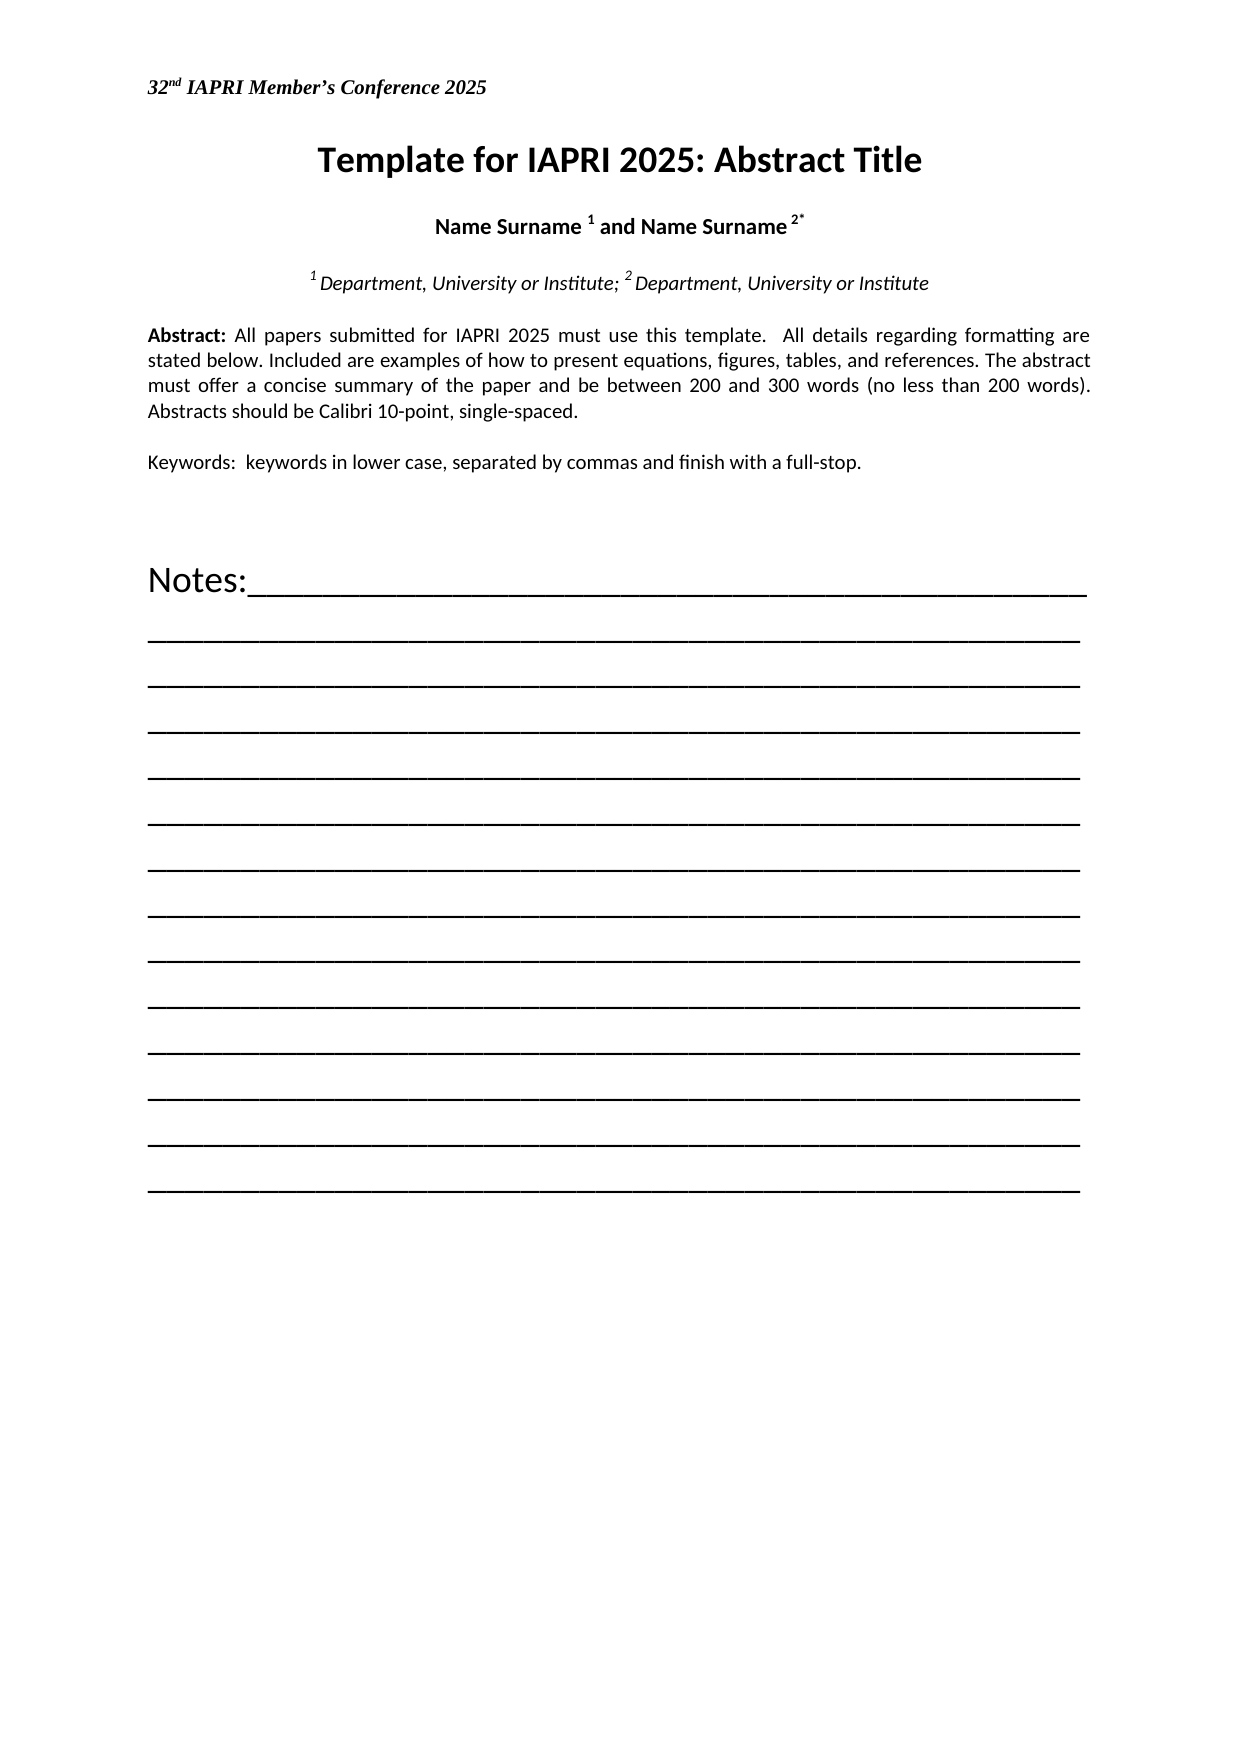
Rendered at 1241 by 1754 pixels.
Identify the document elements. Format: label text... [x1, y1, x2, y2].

text Name Surname 1 and Name Surname 2* [148, 210, 1092, 241]
subtitle Template for IAPRI 2025: Abstract Title [148, 136, 1092, 182]
text Keywords: keywords in lower case, separated by commas and finish with a full-stop. [148, 449, 1092, 474]
text 1 Department, University or Institute; 2 Department, University or Institute [148, 266, 1092, 296]
text Abstract: All papers submitted for IAPRI 2025 must use this template. All details regarding formatting are stated below. Included are examples of how to present equations, figures, tables, and references. The abstract must offer a concise summary of the paper and be between 200 and 300 words (no less than 200 words). Abstracts should be Calibri 10-point, single-spaced. [148, 322, 1092, 423]
text Notes:_______________________________________________________________________________________________________________________________________________________________________________________________________________________________________________________________________________________________________________________________________________________________________________________________________________________________________________________________________________________________________________________________________________________________________________________________________________________________________________________________________________________________________________________ [148, 556, 1092, 1197]
